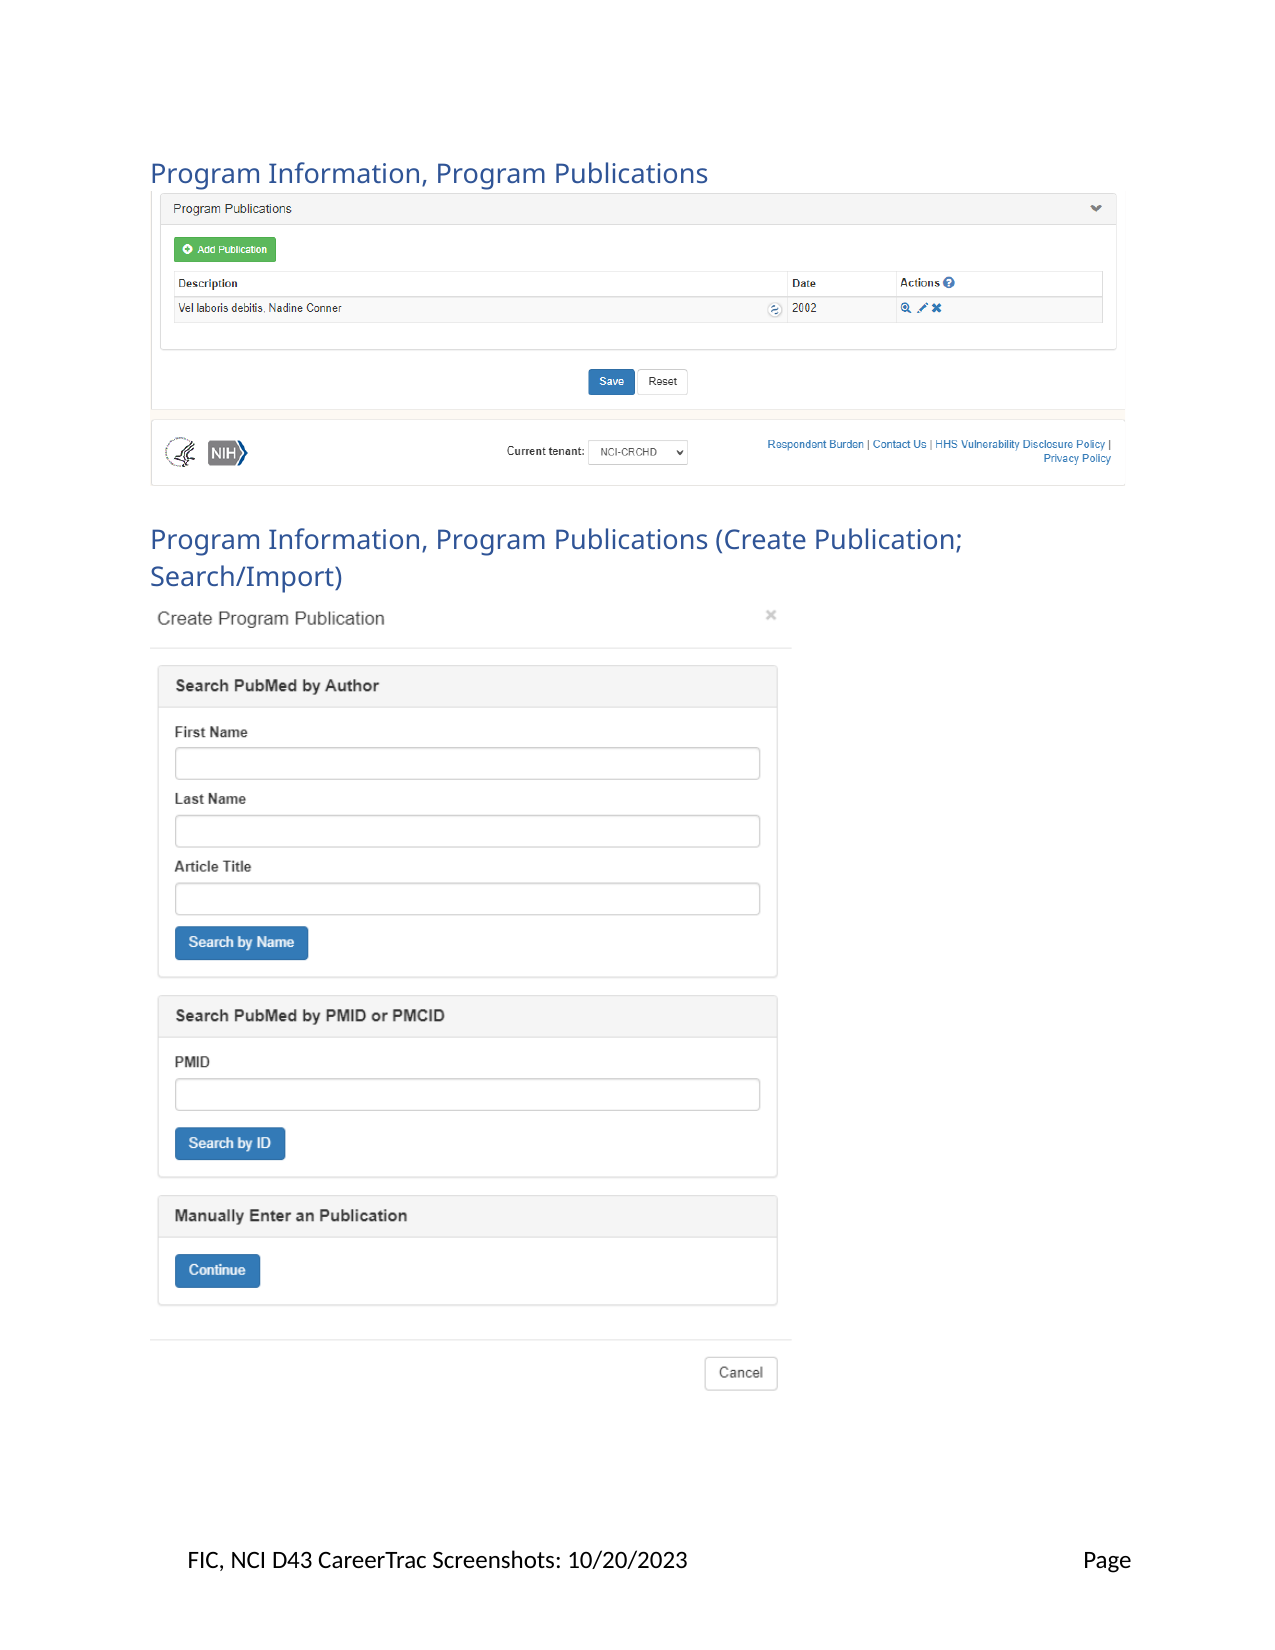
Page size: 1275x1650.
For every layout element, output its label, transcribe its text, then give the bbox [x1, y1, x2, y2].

subtitle Program Information, Program Publications [150, 154, 1125, 191]
picture [150, 191, 1125, 486]
subtitle Program Information, Program Publications (Create Publication; Search/Import) [150, 520, 1125, 594]
picture [150, 593, 792, 1406]
